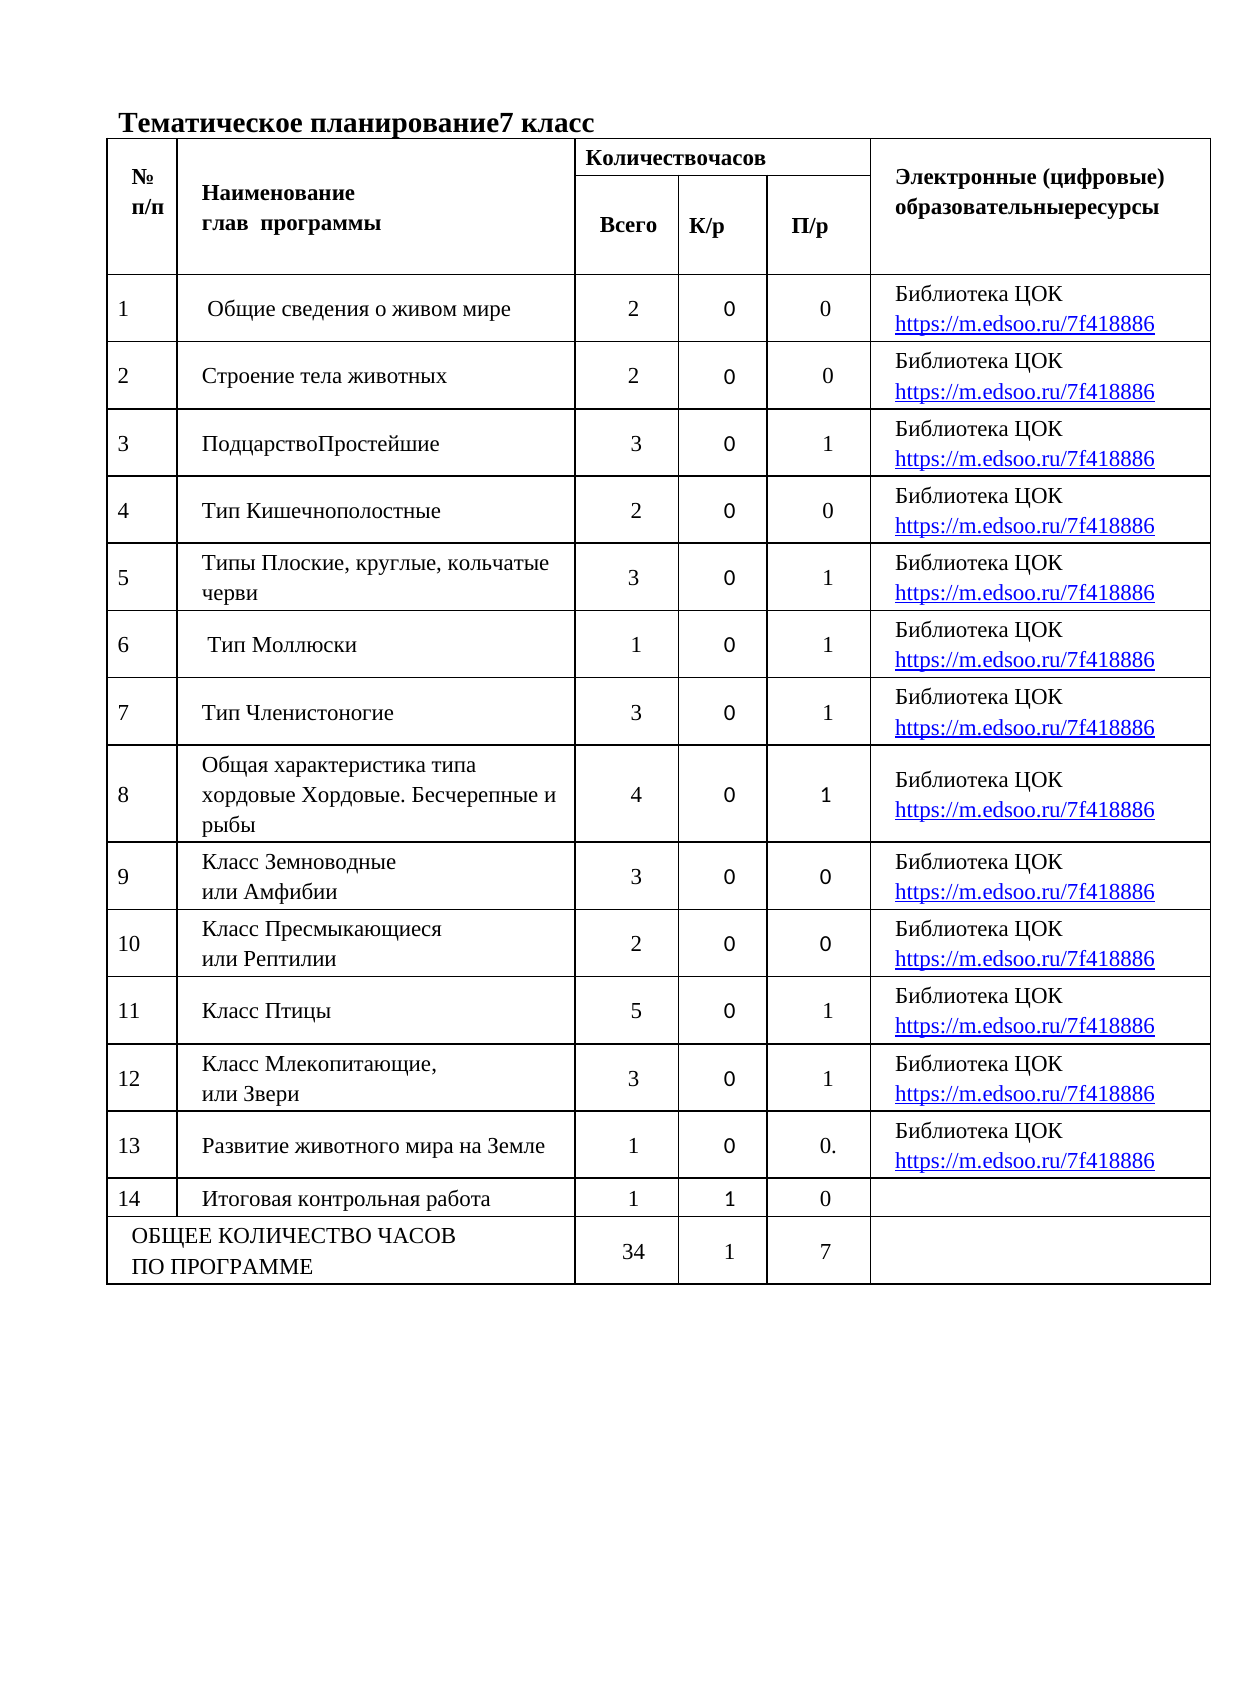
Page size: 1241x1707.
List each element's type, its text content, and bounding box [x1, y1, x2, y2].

table_cell Библиотека ЦОК https://m.edsoo.ru/7f418886 [871, 843, 1210, 908]
table_cell 0 [768, 477, 870, 542]
table_cell Класс Птицы [178, 977, 574, 1043]
table_cell 5 [108, 544, 176, 609]
table_cell Тип Кишечнополостные [178, 477, 574, 542]
table_cell 4 [576, 746, 678, 841]
table_cell 1 [679, 1217, 766, 1283]
table_cell [871, 1217, 1210, 1283]
table_cell 0 [679, 611, 766, 677]
table_cell 1 [768, 678, 870, 744]
table_cell Всего [576, 176, 678, 273]
table_cell Общая характеристика типа хордовые Хордовые. Бесчерепные и рыбы [178, 746, 574, 841]
table_cell 3 [576, 410, 678, 475]
table_cell Библиотека ЦОК https://m.edsoo.ru/7f418886 [871, 910, 1210, 976]
table_cell 0 [768, 275, 870, 341]
table_cell Тип Членистоногие [178, 678, 574, 744]
table_cell Библиотека ЦОК https://m.edsoo.ru/7f418886 [871, 1112, 1210, 1177]
table_cell 1 [679, 1179, 766, 1216]
table_cell 6 [108, 611, 176, 677]
table_cell 2 [576, 342, 678, 408]
table_cell 3 [108, 410, 176, 475]
table_cell 5 [576, 977, 678, 1043]
table_cell [871, 1179, 1210, 1216]
table_cell 0 [679, 1045, 766, 1110]
table_cell 0. [768, 1112, 870, 1177]
table_cell 3 [576, 678, 678, 744]
table_cell 0 [679, 910, 766, 976]
table_cell 1 [576, 1179, 678, 1216]
table_cell 0 [679, 544, 766, 609]
table_cell 2 [576, 477, 678, 542]
table_cell 1 [768, 1045, 870, 1110]
table_header № п/п [108, 139, 176, 273]
table_cell 1 [768, 410, 870, 475]
table_cell ПодцарствоПростейшие [178, 410, 574, 475]
table_cell Библиотека ЦОК https://m.edsoo.ru/7f418886 [871, 342, 1210, 408]
text Тематическое планирование7 класс [118, 113, 1122, 137]
table_header Наименование глав программы [178, 139, 574, 273]
table_cell Библиотека ЦОК https://m.edsoo.ru/7f418886 [871, 275, 1210, 341]
table_cell Библиотека ЦОК https://m.edsoo.ru/7f418886 [871, 410, 1210, 475]
table_cell 1 [108, 275, 176, 341]
table_cell 1 [768, 611, 870, 677]
table_cell 0 [768, 342, 870, 408]
table_cell Библиотека ЦОК https://m.edsoo.ru/7f418886 [871, 678, 1210, 744]
table_cell 1 [768, 544, 870, 609]
table_cell 11 [108, 977, 176, 1043]
table_cell 0 [679, 977, 766, 1043]
table_cell 7 [768, 1217, 870, 1283]
table_cell 0 [679, 1112, 766, 1177]
table_cell 1 [576, 611, 678, 677]
table_cell 0 [679, 477, 766, 542]
table_cell Библиотека ЦОК https://m.edsoo.ru/7f418886 [871, 746, 1210, 841]
table_header Количествочасов [576, 139, 870, 174]
table_cell 13 [108, 1112, 176, 1177]
table_cell Развитие животного мира на Земле [178, 1112, 574, 1177]
table_cell Итоговая контрольная работа [178, 1179, 574, 1216]
table_cell 0 [679, 410, 766, 475]
table_cell Тип Моллюски [178, 611, 574, 677]
table_cell П/р [768, 176, 870, 273]
table_cell 2 [108, 342, 176, 408]
table_cell Типы Плоские, круглые, кольчатые черви [178, 544, 574, 609]
table_cell ОБЩЕЕ КОЛИЧЕСТВО ЧАСОВ ПО ПРОГРАММЕ [108, 1217, 574, 1283]
table_cell 34 [576, 1217, 678, 1283]
table_cell Библиотека ЦОК https://m.edsoo.ru/7f418886 [871, 544, 1210, 609]
table_cell 0 [679, 678, 766, 744]
table_cell 8 [108, 746, 176, 841]
table_cell 2 [576, 275, 678, 341]
table_cell 0 [679, 746, 766, 841]
table_cell Класс Земноводные или Амфибии [178, 843, 574, 908]
table_cell 12 [108, 1045, 176, 1110]
table_cell К/р [679, 176, 766, 273]
table_header Электронные (цифровые) образовательныересурсы [871, 139, 1210, 273]
table_cell 7 [108, 678, 176, 744]
table_cell 10 [108, 910, 176, 976]
table_cell 2 [576, 910, 678, 976]
table_cell 9 [108, 843, 176, 908]
table_cell Библиотека ЦОК https://m.edsoo.ru/7f418886 [871, 477, 1210, 542]
table_cell Библиотека ЦОК https://m.edsoo.ru/7f418886 [871, 1045, 1210, 1110]
table_cell Библиотека ЦОК https://m.edsoo.ru/7f418886 [871, 977, 1210, 1043]
table_cell 0 [679, 342, 766, 408]
table_cell 0 [679, 843, 766, 908]
table_cell 3 [576, 1045, 678, 1110]
table_cell 3 [576, 843, 678, 908]
table_cell 4 [108, 477, 176, 542]
table_cell 0 [768, 843, 870, 908]
table_cell Общие сведения о живом мире [178, 275, 574, 341]
table_cell Класс Млекопитающие, или Звери [178, 1045, 574, 1110]
table_cell 1 [768, 746, 870, 841]
table_cell 0 [768, 1179, 870, 1216]
table_cell Строение тела животных [178, 342, 574, 408]
table_cell 0 [768, 910, 870, 976]
table_cell 3 [576, 544, 678, 609]
table_cell 14 [108, 1179, 176, 1216]
table_cell Библиотека ЦОК https://m.edsoo.ru/7f418886 [871, 611, 1210, 677]
table_cell 1 [768, 977, 870, 1043]
table_cell Класс Пресмыкающиеся или Рептилии [178, 910, 574, 976]
table_cell 0 [679, 275, 766, 341]
table_cell 1 [576, 1112, 678, 1177]
